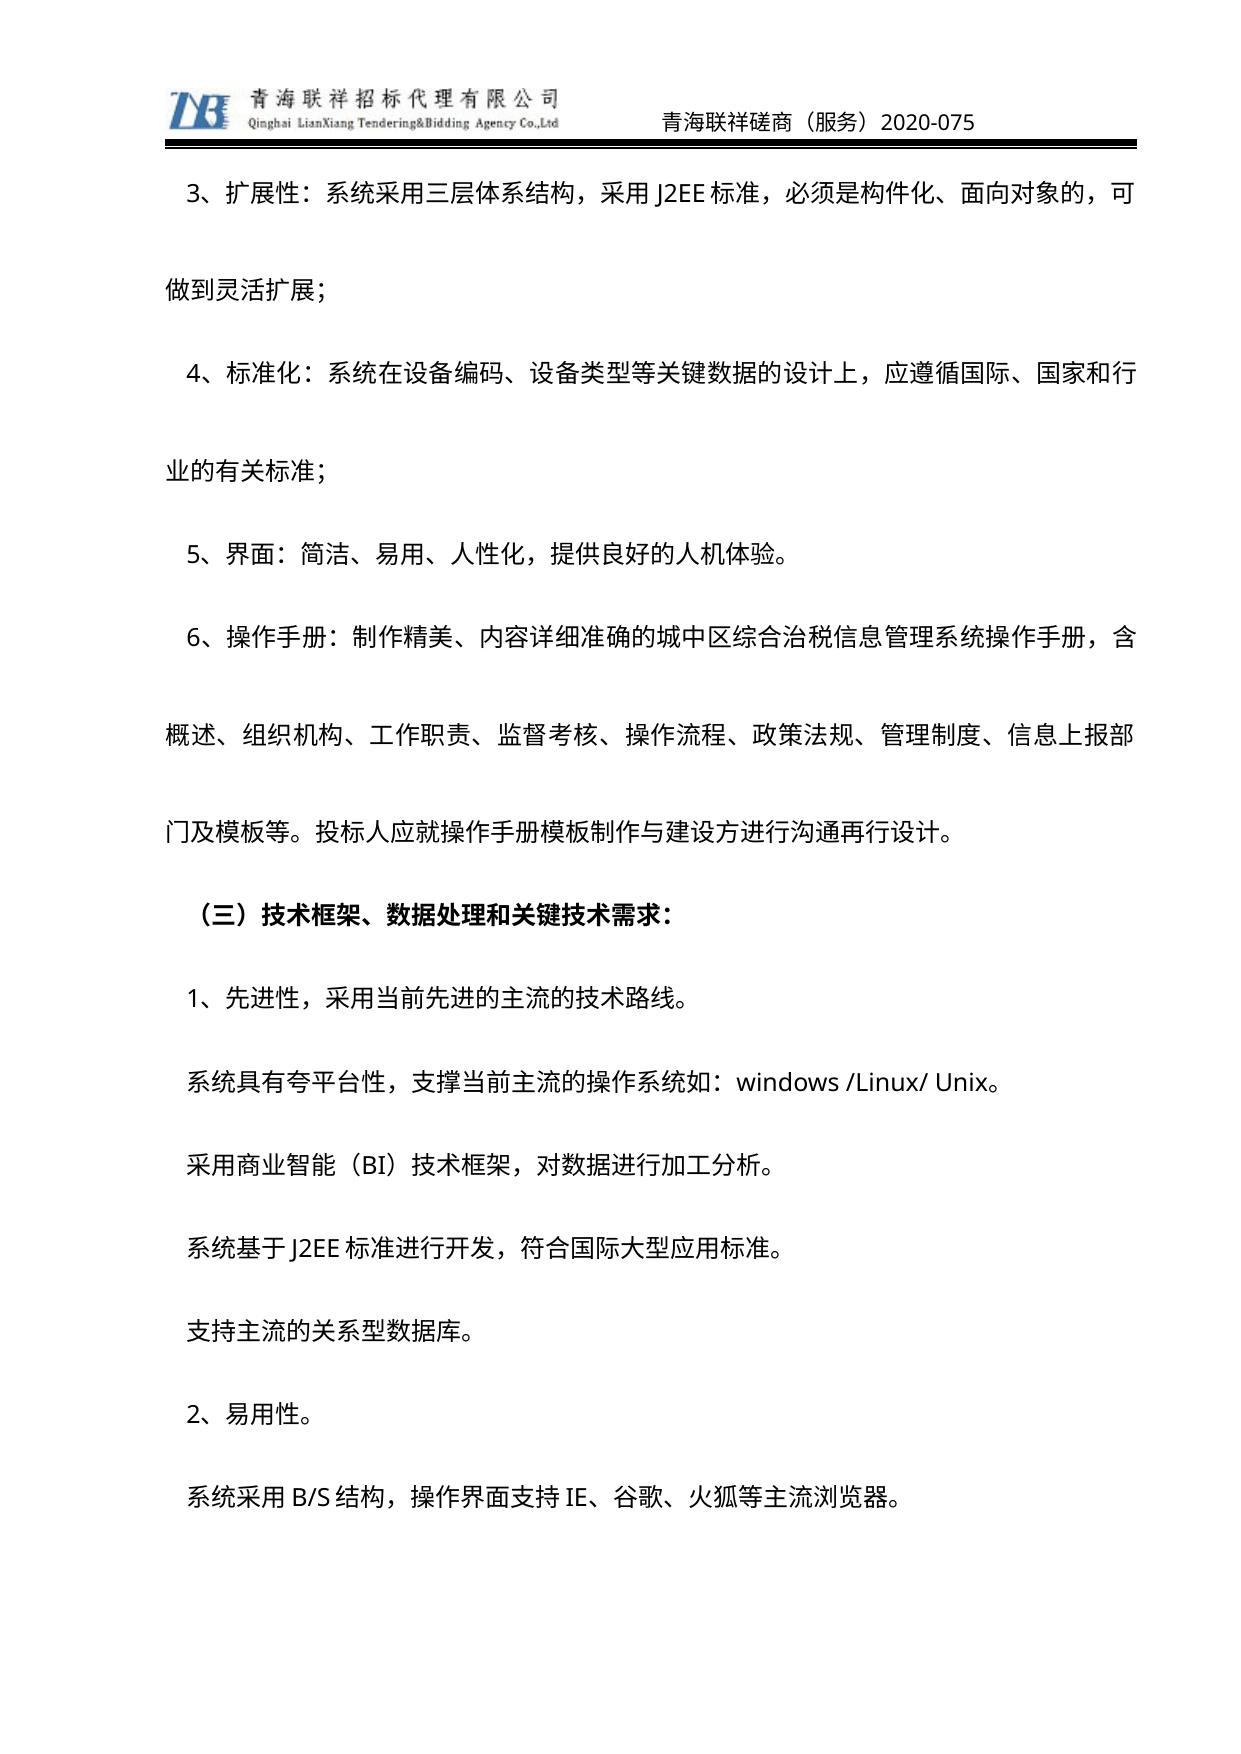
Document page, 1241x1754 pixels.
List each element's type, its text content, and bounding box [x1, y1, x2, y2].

text 3、扩展性：系统采用三层体系结构，采用J2EE标准，必须是构件化、面向对象的，可做到灵活扩展； [165, 159, 1137, 321]
text 系统采用B/S结构，操作界面支持IE、谷歌、火狐等主流浏览器。 [165, 1463, 1137, 1528]
text （三）技术框架、数据处理和关键技术需求： [165, 881, 1137, 946]
text 系统具有夸平台性，支撑当前主流的操作系统如：windows /Linux/ Unix。 [165, 1048, 1137, 1113]
picture [165, 88, 560, 131]
text 2、易用性。 [165, 1380, 1137, 1445]
text 6、操作手册：制作精美、内容详细准确的城中区综合治税信息管理系统操作手册，含概述、组织机构、工作职责、监督考核、操作流程、政策法规、管理制度、信息上报部门及模板等。投标人应就操作手册模板制作与建设方进行沟通再行设计。 [165, 603, 1137, 863]
text 5、界面：简洁、易用、人性化，提供良好的人机体验。 [165, 520, 1137, 585]
text 支持主流的关系型数据库。 [165, 1297, 1137, 1362]
text 4、标准化：系统在设备编码、设备类型等关键数据的设计上，应遵循国际、国家和行业的有关标准； [165, 339, 1137, 502]
text 采用商业智能（BI）技术框架，对数据进行加工分析。 [165, 1131, 1137, 1196]
text 系统基于J2EE标准进行开发，符合国际大型应用标准。 [165, 1214, 1137, 1279]
text 1、先进性，采用当前先进的主流的技术路线。 [165, 964, 1137, 1029]
